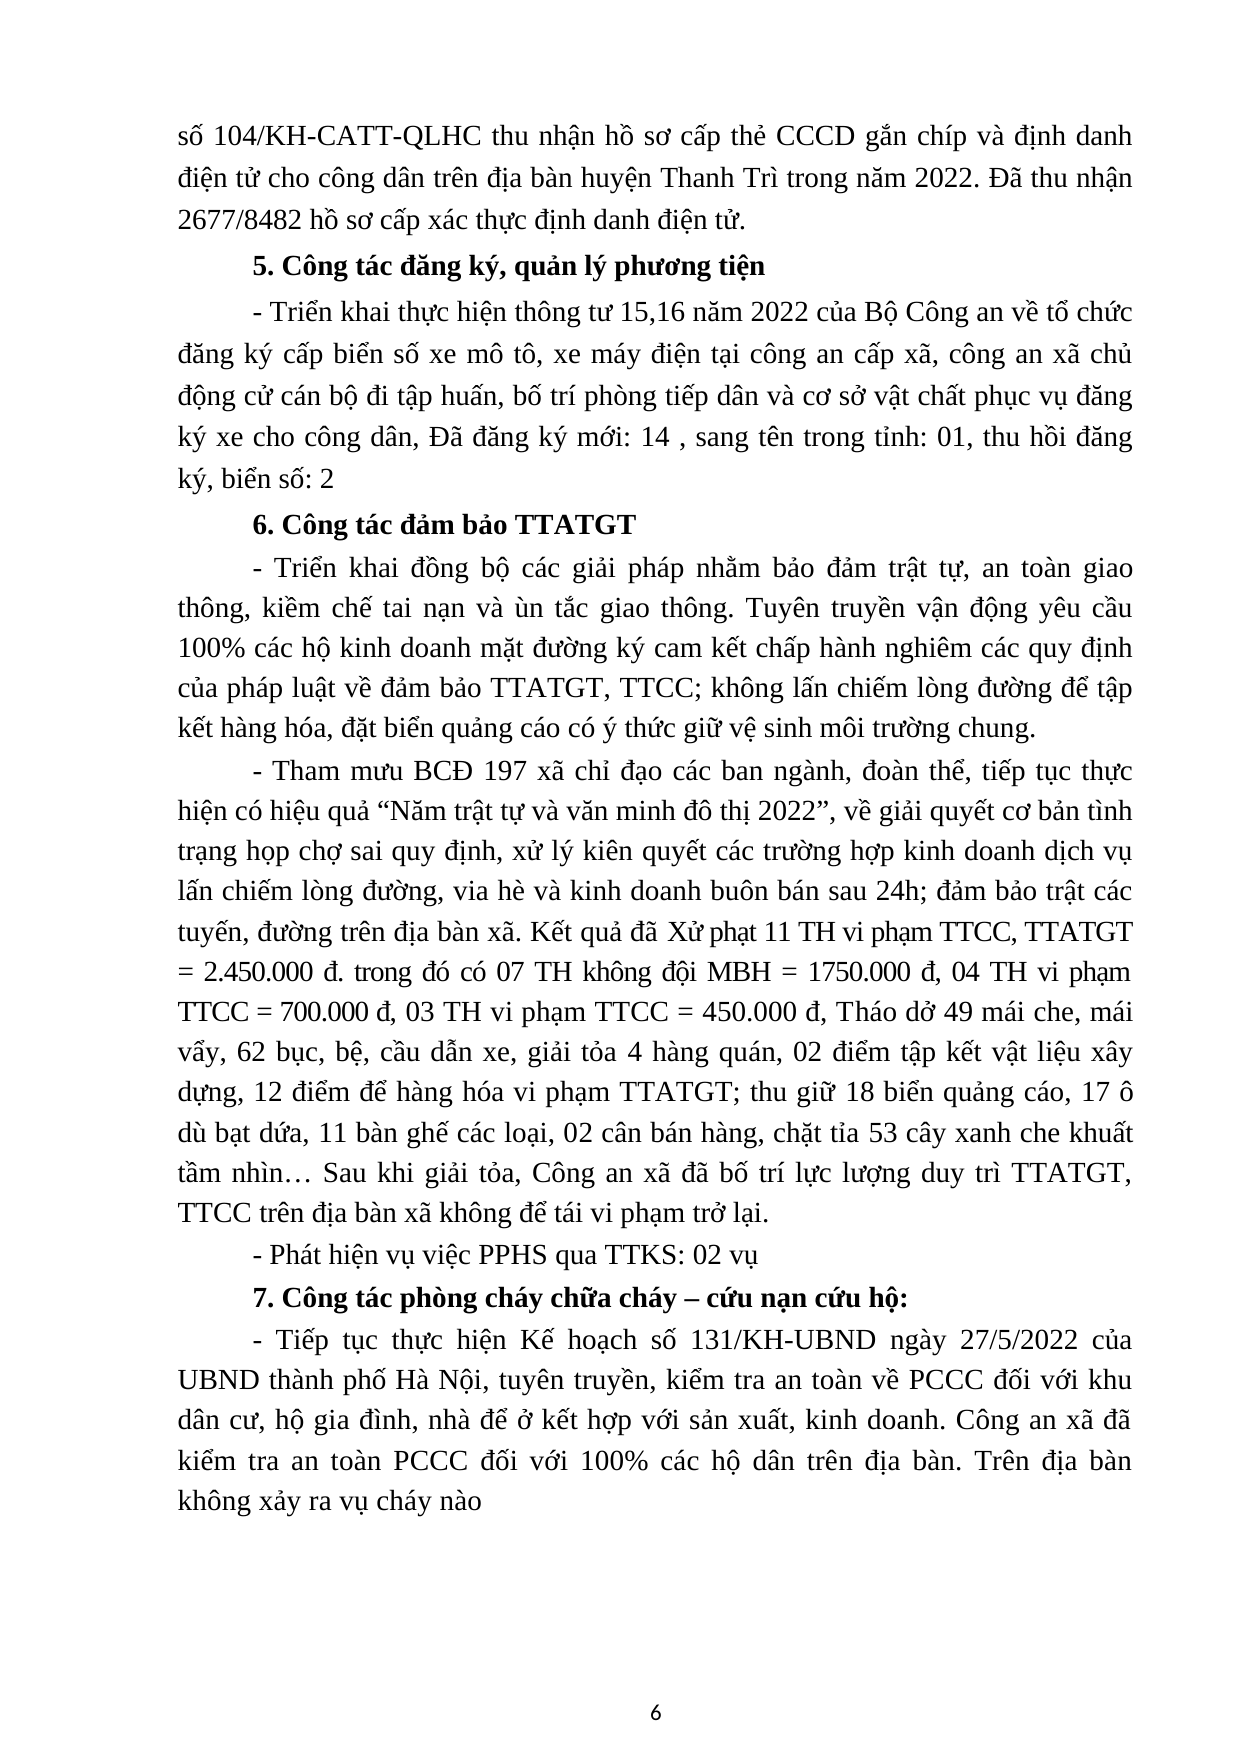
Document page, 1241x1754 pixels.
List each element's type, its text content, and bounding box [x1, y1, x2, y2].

text - Tham mưu BCĐ 197 xã chỉ đạo các ban ngành, đoàn thể, tiếp tục thực hiện có hiệu quả “Năm trật tự và văn minh đô thị 2022”, về giải quyết cơ bản tình trạng họp chợ sai quy định, xử lý kiên quyết các trường hợp kinh doanh dịch vụ lấn chiếm lòng đường, via hè và kinh doanh buôn bán sau 24h; đảm bảo trật các tuyến, đường trên địa bàn xã. Kết quả đã Xử phạt 11 TH vi phạm TTCC, TTATGT = 2.450.000 đ. trong đó có 07 TH không đội MBH = 1750.000 đ, 04 TH vi phạm TTCC = 700.000 đ, 03 TH vi phạm TTCC = 450.000 đ, Tháo dở 49 mái che, mái vẩy, 62 bục, bệ, cầu dẫn xe, giải tỏa 4 hàng quán, 02 điểm tập kết vật liệu xây dựng, 12 điểm để hàng hóa vi phạm TTATGT; thu giữ 18 biển quảng cáo, 17 ô dù bạt dứa, 11 bàn ghế các loại, 02 cân bán hàng, chặt tỉa 53 cây xanh che khuất tầm nhìn… Sau khi giải tỏa, Công an xã đã bố trí lực lượng duy trì TTATGT, TTCC trên địa bàn xã không để tái vi phạm trở lại. [177, 753, 1134, 1229]
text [177, 118, 1134, 235]
text 7. Công tác phòng cháy chữa cháy – cứu nạn cứu hộ: [177, 1280, 1134, 1313]
text - Tiếp tục thực hiện Kế hoạch số 131/KH-UBND ngày 27/5/2022 của UBND thành phố Hà Nội, tuyên truyền, kiểm tra an toàn về PCCC đối với khu dân cư, hộ gia đình, nhà để ở kết hợp với sản xuất, kinh doanh. Công an xã đã kiểm tra an toàn PCCC đối với 100% các hộ dân trên địa bàn. Trên địa bàn không xảy ra vụ cháy nào [177, 1322, 1134, 1516]
text - Phát hiện vụ việc PPHS qua TTKS: 02 vụ [177, 1237, 1134, 1271]
text 6. Công tác đảm bảo TTATGT [177, 507, 1134, 541]
text 5. Công tác đăng ký, quản lý phương tiện [177, 248, 1134, 281]
text - Triển khai thực hiện thông tư 15,16 năm 2022 của Bộ Công an về tổ chức đăng ký cấp biển số xe mô tô, xe máy điện tại công an cấp xã, công an xã chủ động cử cán bộ đi tập huấn, bố trí phòng tiếp dân và cơ sở vật chất phục vụ đăng ký xe cho công dân, Đã đăng ký mới: 14 , sang tên trong tỉnh: 01, thu hồi đăng ký, biển số: 2 [177, 294, 1134, 495]
text - Triển khai đồng bộ các giải pháp nhằm bảo đảm trật tự, an toàn giao thông, kiềm chế tai nạn và ùn tắc giao thông. Tuyên truyền vận động yêu cầu 100% các hộ kinh doanh mặt đường ký cam kết chấp hành nghiêm các quy định của pháp luật về đảm bảo TTATGT, TTCC; không lấn chiếm lòng đường để tập kết hàng hóa, đặt biển quảng cáo có ý thức giữ vệ sinh môi trường chung. [177, 550, 1134, 744]
